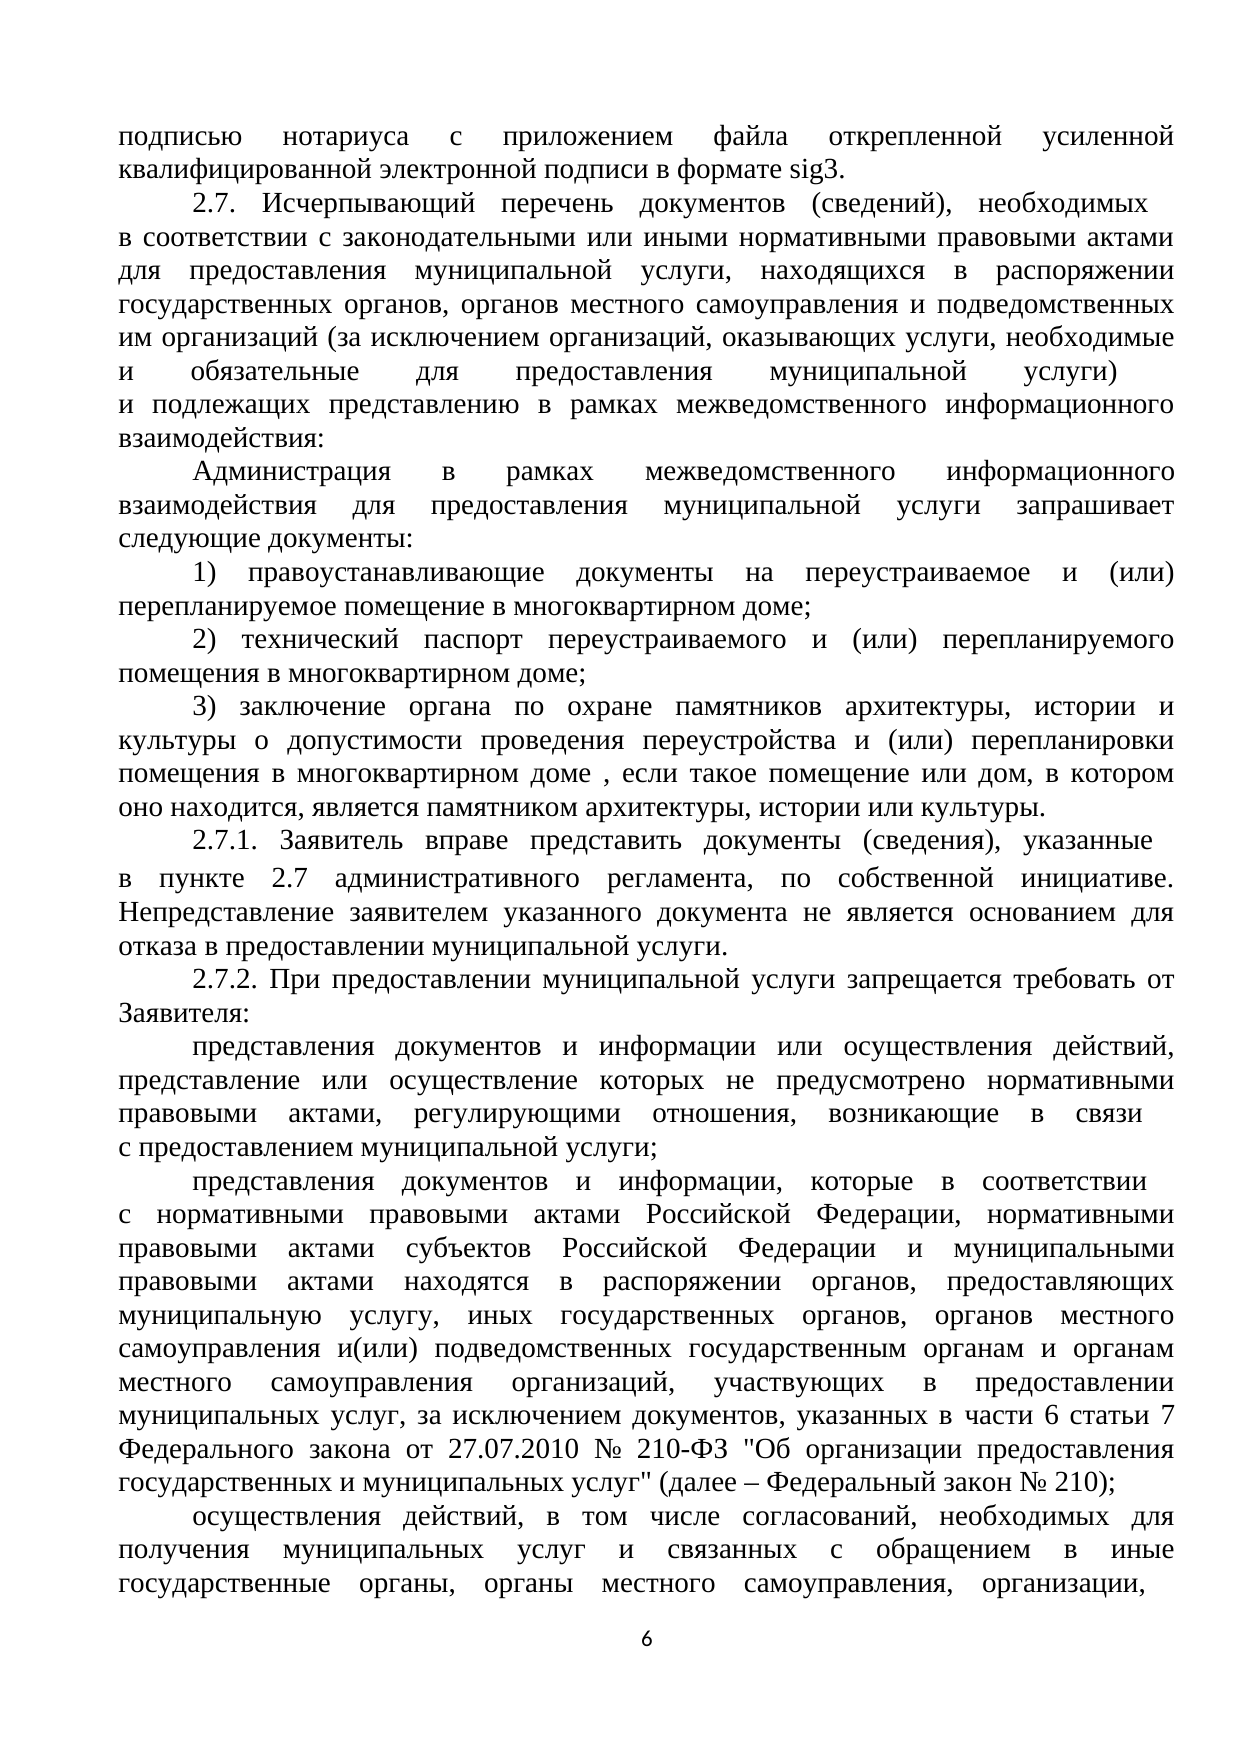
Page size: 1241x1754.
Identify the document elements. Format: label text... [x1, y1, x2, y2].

text 2.7.2. При предоставлении муниципальной услуги запрещается требовать от Заявителя: [118, 961, 1175, 1028]
text представления документов и информации или осуществления действий, представление или осуществление которых не предусмотрено нормативными правовыми актами, регулирующими отношения, возникающие в связи с предоставлением муниципальной услуги; [118, 1028, 1175, 1163]
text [118, 1498, 1175, 1599]
text 1) правоустанавливающие документы на переустраиваемое и (или) перепланируемое помещение в многоквартирном доме; [118, 554, 1175, 621]
text 2) технический паспорт переустраиваемого и (или) перепланируемого помещения в многоквартирном доме; [118, 621, 1175, 688]
text 2.7.1. Заявитель вправе представить документы (сведения), указанные в пункте 2.7 административного регламента, по собственной инициативе. Непредставление заявителем указанного документа не является основанием для отказа в предоставлении муниципальной услуги. [118, 822, 1175, 961]
text 3) заключение органа по охране памятников архитектуры, истории и культуры о допустимости проведения переустройства и (или) перепланировки помещения в многоквартирном доме , если такое помещение или дом, в котором оно находится, является памятником архитектуры, истории или культуры. [118, 688, 1175, 822]
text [118, 118, 1175, 185]
text представления документов и информации, которые в соответствии с нормативными правовыми актами Российской Федерации, нормативными правовыми актами субъектов Российской Федерации и муниципальными правовыми актами находятся в распоряжении органов, предоставляющих муниципальную услугу, иных государственных органов, органов местного самоуправления и(или) подведомственных государственным органам и органам местного самоуправления организаций, участвующих в предоставлении муниципальных услуг, за исключением документов, указанных в части 6 статьи 7 Федерального закона от 27.07.2010 № 210-ФЗ "Об организации предоставления государственных и муниципальных услуг" (далее – Федеральный закон № 210); [118, 1163, 1175, 1498]
text 2.7. Исчерпывающий перечень документов (сведений), необходимых в соответствии с законодательными или иными нормативными правовыми актами для предоставления муниципальной услуги, находящихся в распоряжении государственных органов, органов местного самоуправления и подведомственных им организаций (за исключением организаций, оказывающих услуги, необходимые и обязательные для предоставления муниципальной услуги) и подлежащих представлению в рамках межведомственного информационного взаимодействия: [118, 185, 1175, 453]
text Администрация в рамках межведомственного информационного взаимодействия для предоставления муниципальной услуги запрашивает следующие документы: [118, 453, 1175, 554]
